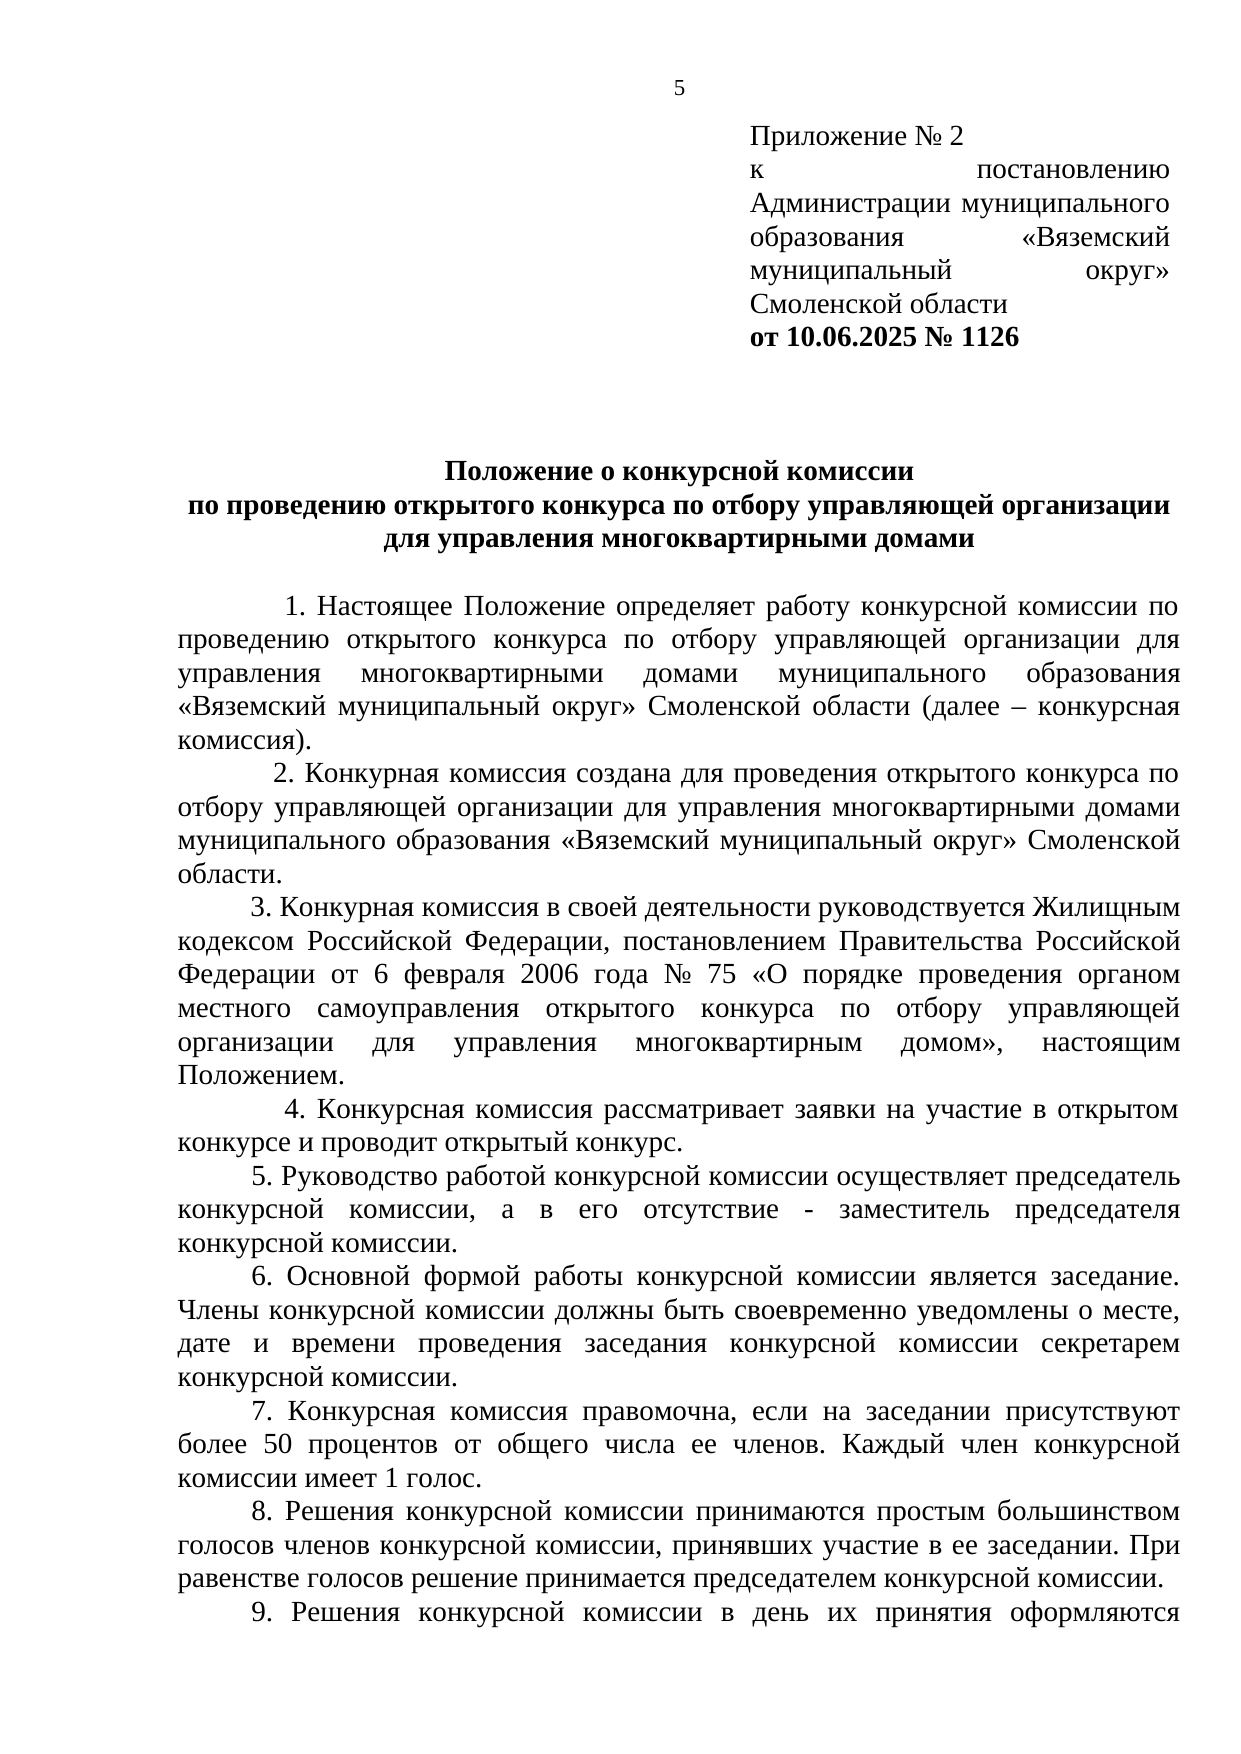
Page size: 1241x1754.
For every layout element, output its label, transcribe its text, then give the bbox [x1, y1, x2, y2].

text 1. Настоящее Положение определяет работу конкурсной комиссии по проведению открытого конкурса по отбору управляющей организации для управления многоквартирными домами муниципального образования «Вяземский муниципальный округ» Смоленской области (далее – конкурсная комиссия). [177, 588, 1181, 755]
text по проведению открытого конкурса по отбору управляющей организации для управления многоквартирными домами [177, 487, 1181, 554]
text 8. Решения конкурсной комиссии принимаются простым большинством голосов членов конкурсной комиссии, принявших участие в ее заседании. При равенстве голосов решение принимается председателем конкурсной комиссии. [177, 1493, 1181, 1594]
text 7. Конкурсная комиссия правомочна, если на заседании присутствуют более 50 процентов от общего числа ее членов. Каждый член конкурсной комиссии имеет 1 голос. [177, 1393, 1181, 1493]
text 6. Основной формой работы конкурсной комиссии является заседание. Члены конкурсной комиссии должны быть своевременно уведомлены о месте, дате и времени проведения заседания конкурсной комиссии секретарем конкурсной комиссии. [177, 1258, 1181, 1393]
table_header Приложение № 2 к постановлению Администрации муниципального образования «Вяземский муниципальный округ» Смоленской области от 10.06.2025 № 1126 [738, 118, 1181, 386]
text 5. Руководство работой конкурсной комиссии осуществляет председатель конкурсной комиссии, а в его отсутствие - заместитель председателя конкурсной комиссии. [177, 1158, 1181, 1258]
text 2. Конкурная комиссия создана для проведения открытого конкурса по отбору управляющей организации для управления многоквартирными домами муниципального образования «Вяземский муниципальный округ» Смоленской области. [177, 755, 1181, 889]
text 4. Конкурсная комиссия рассматривает заявки на участие в открытом конкурсе и проводит открытый конкурс. [177, 1091, 1181, 1158]
text 3. Конкурная комиссия в своей деятельности руководствуется Жилищным кодексом Российской Федерации, постановлением Правительства Российской Федерации от 6 февраля 2006 года № 75 «О порядке проведения органом местного самоуправления открытого конкурса по отбору управляющей организации для управления многоквартирным домом», настоящим Положением. [177, 889, 1181, 1091]
text Положение о конкурсной комиссии [177, 453, 1181, 487]
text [177, 1594, 1181, 1627]
